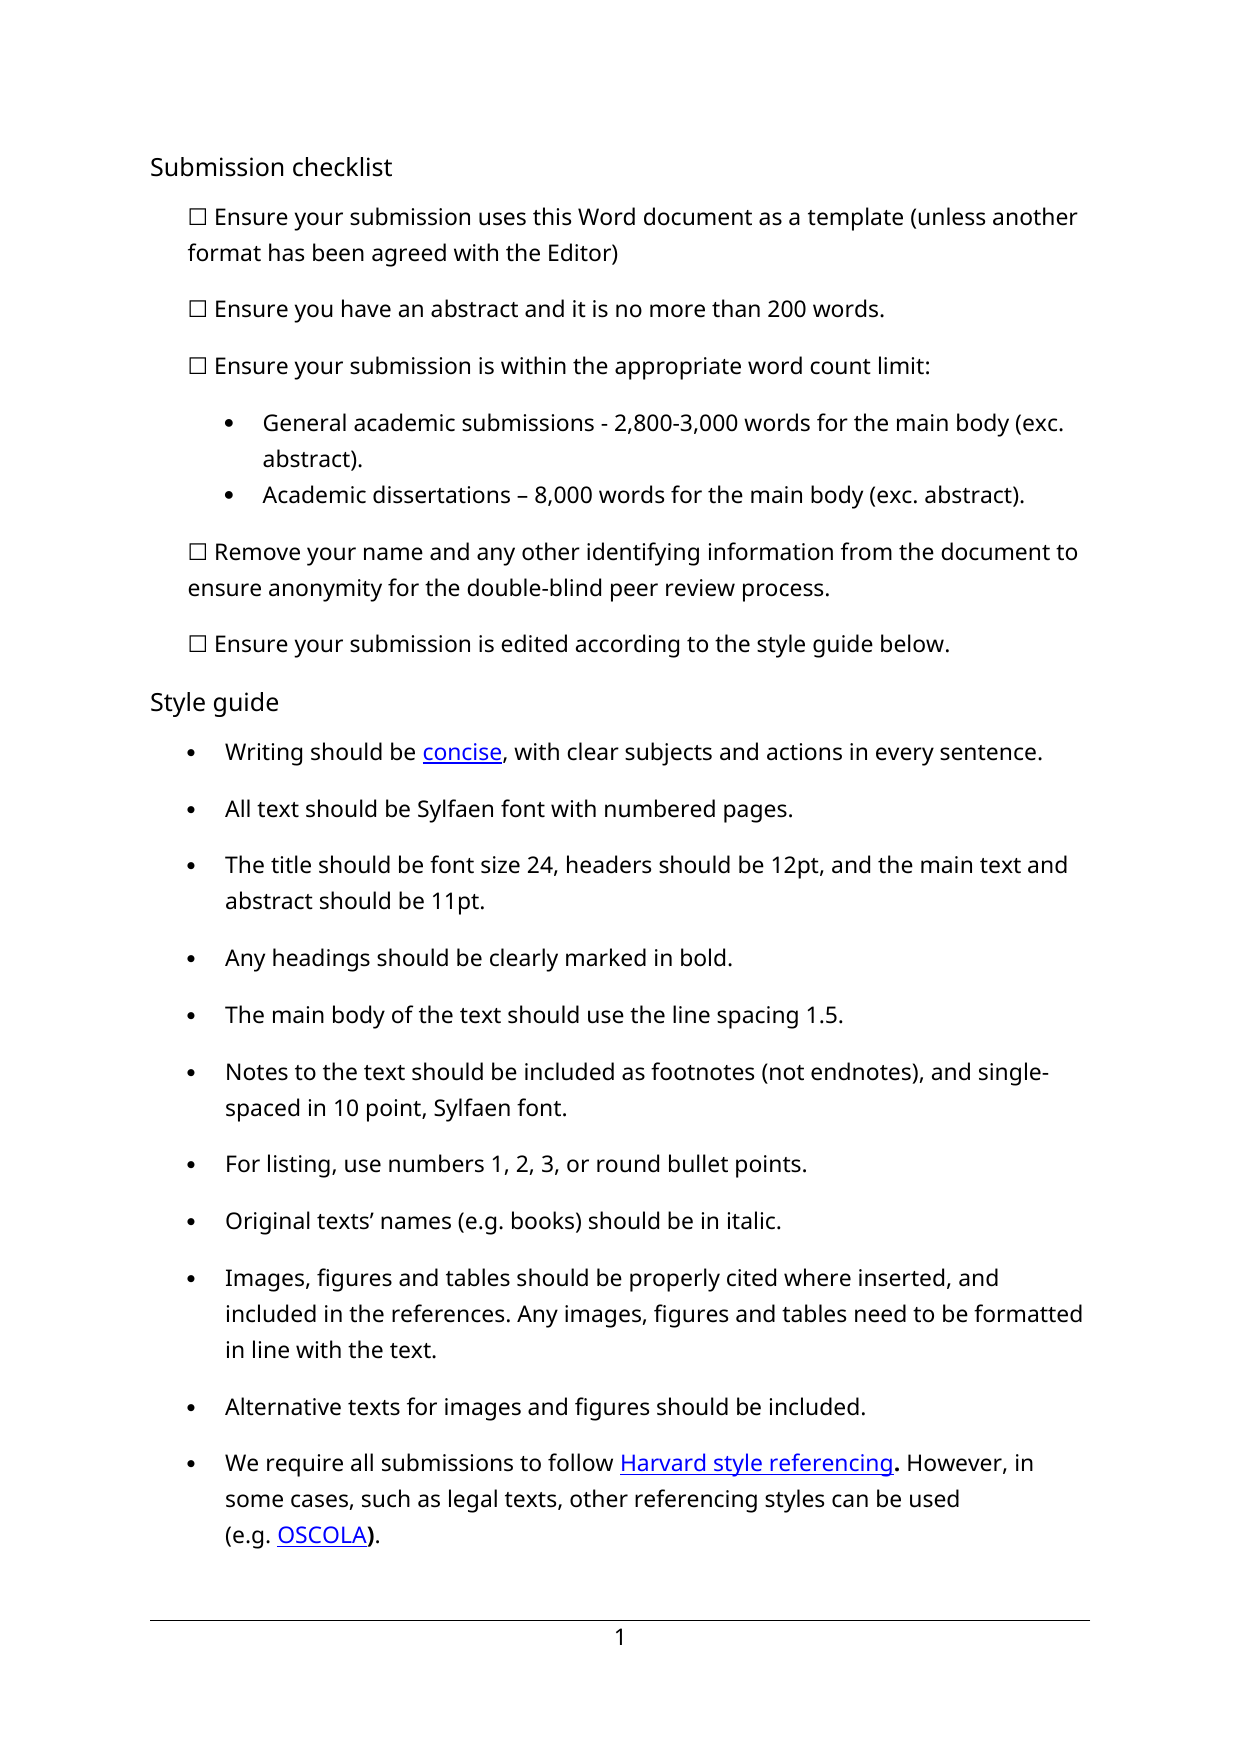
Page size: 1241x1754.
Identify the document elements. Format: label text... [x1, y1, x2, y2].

text Ensure your submission uses this Word document as a template (unless another format has been agreed with the Editor) [187, 201, 1090, 268]
list Alternative texts for images and figures should be included. [187, 1391, 1090, 1422]
list We require all submissions to follow Harvard style referencing. However, in some cases, such as legal texts, other referencing styles can be used (e.g. OSCOLA). [187, 1447, 1090, 1550]
text Ensure your submission is within the appropriate word count limit: [187, 350, 1090, 381]
list The title should be font size 24, headers should be 12pt, and the main text and abstract should be 11pt. [187, 849, 1090, 917]
list General academic submissions - 2,800-3,000 words for the main body (exc. abstract). [225, 407, 1090, 474]
text Remove your name and any other identifying information from the document to ensure anonymity for the double-blind peer review process. [187, 536, 1090, 603]
list Images, figures and tables should be properly cited where inserted, and included in the references. Any images, figures and tables need to be formatted in line with the text. [187, 1262, 1090, 1365]
list Academic dissertations – 8,000 words for the main body (exc. abstract). [225, 479, 1090, 510]
text Ensure your submission is edited according to the style guide below. [187, 628, 1090, 659]
text Ensure you have an abstract and it is no more than 200 words. [187, 293, 1090, 325]
subtitle Style guide [150, 685, 1090, 719]
list All text should be Sylfaen font with numbered pages. [187, 793, 1090, 824]
list The main body of the text should use the line spacing 1.5. [187, 999, 1090, 1030]
list Writing should be concise, with clear subjects and actions in every sentence. [187, 736, 1090, 767]
list Original texts’ names (e.g. books) should be in italic. [187, 1205, 1090, 1236]
list Any headings should be clearly marked in bold. [187, 942, 1090, 973]
list Notes to the text should be included as footnotes (not endnotes), and single-spaced in 10 point, Sylfaen font. [187, 1056, 1090, 1123]
subtitle Submission checklist [150, 150, 1090, 184]
list For listing, use numbers 1, 2, 3, or round bullet points. [187, 1148, 1090, 1179]
